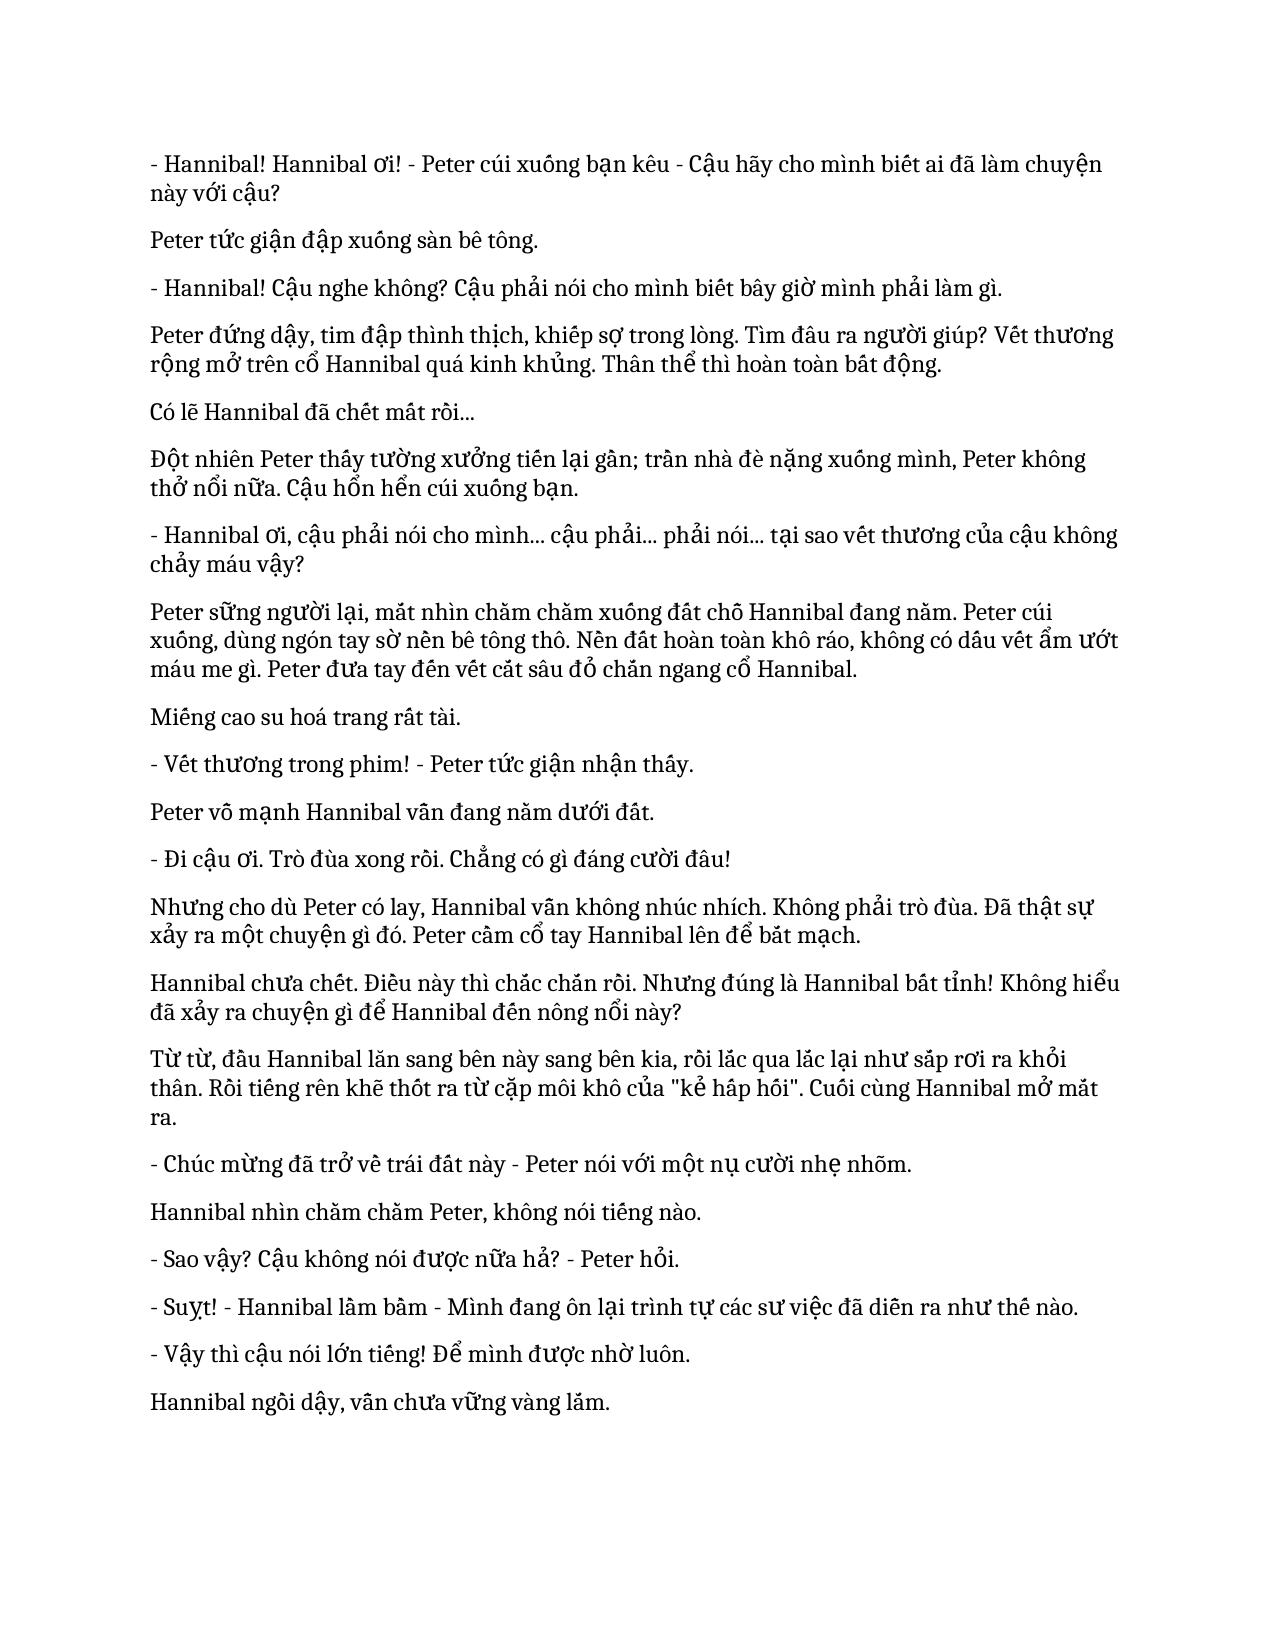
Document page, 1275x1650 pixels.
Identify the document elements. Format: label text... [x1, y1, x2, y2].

text Miếng cao su hoá trang rất tài. [150, 702, 1125, 731]
text Peter sững người lại, mắt nhìn chằm chằm xuống đất chỗ Hannibal đang nằm. Peter cúi xuống, dùng ngón tay sờ nền bê tông thô. Nền đất hoàn toàn khô ráo, không có dấu vết ẩm ướt máu me gì. Peter đưa tay đến vết cắt sâu đỏ chắn ngang cổ Hannibal. [150, 597, 1125, 684]
text - Hannibal! Cậu nghe không? Cậu phải nói cho mình biết bây giờ mình phải làm gì. [150, 274, 1125, 302]
text Có lẽ Hannibal đã chết mất rồi... [150, 397, 1125, 426]
text Peter đứng dậy, tim đập thình thịch, khiếp sợ trong lòng. Tìm đâu ra người giúp? Vết thương rộng mở trên cổ Hannibal quá kinh khủng. Thân thể thì hoàn toàn bất động. [150, 321, 1125, 379]
text - Vết thương trong phim! - Peter tức giận nhận thấy. [150, 750, 1125, 779]
text - Sao vậy? Cậu không nói được nữa hả? - Peter hỏi. [150, 1245, 1125, 1274]
text Hannibal chưa chết. Điều này thì chắc chắn rồi. Nhưng đúng là Hannibal bất tỉnh! Không hiểu đã xảy ra chuyện gì để Hannibal đến nông nổi này? [150, 969, 1125, 1026]
text Đột nhiên Peter thấy tường xưởng tiến lại gần; trần nhà đè nặng xuống mình, Peter không thở nổi nữa. Cậu hổn hển cúi xuống bạn. [150, 445, 1125, 502]
text - Hannibal! Hannibal ơi! - Peter cúi xuống bạn kêu - Cậu hãy cho mình biết ai đã làm chuyện này với cậu? [150, 150, 1125, 207]
text Nhưng cho dù Peter có lay, Hannibal vẫn không nhúc nhích. Không phải trò đùa. Đã thật sự xảy ra một chuyện gì đó. Peter cầm cổ tay Hannibal lên để bắt mạch. [150, 892, 1125, 950]
text - Chúc mừng đã trở về trái đất này - Peter nói với một nụ cười nhẹ nhõm. [150, 1150, 1125, 1179]
text Hannibal nhìn chằm chằm Peter, không nói tiếng nào. [150, 1197, 1125, 1226]
text - Hannibal ơi, cậu phải nói cho mình... cậu phải... phải nói... tại sao vết thương của cậu không chảy máu vậy? [150, 521, 1125, 579]
text - Vậy thì cậu nói lớn tiếng! Để mình được nhờ luôn. [150, 1340, 1125, 1369]
text Peter vỗ mạnh Hannibal vẫn đang nằm dưới đất. [150, 797, 1125, 826]
text - Suỵt! - Hannibal lầm bầm - Mình đang ôn lại trình tự các sư việc đã diễn ra như thế nào. [150, 1292, 1125, 1321]
text - Đi cậu ơi. Trò đùa xong rồi. Chẳng có gì đáng cười đâu! [150, 845, 1125, 874]
text Hannibal ngồi dậy, vẫn chưa vững vàng lắm. [150, 1387, 1125, 1416]
text Peter tức giận đập xuống sàn bê tông. [150, 226, 1125, 255]
text Từ từ, đầu Hannibal lăn sang bên này sang bên kia, rồi lắc qua lắc lại như sắp rơi ra khỏi thân. Rồi tiếng rên khẽ thốt ra từ cặp môi khô của "kẻ hấp hối". Cuối cùng Hannibal mở mắt ra. [150, 1045, 1125, 1131]
